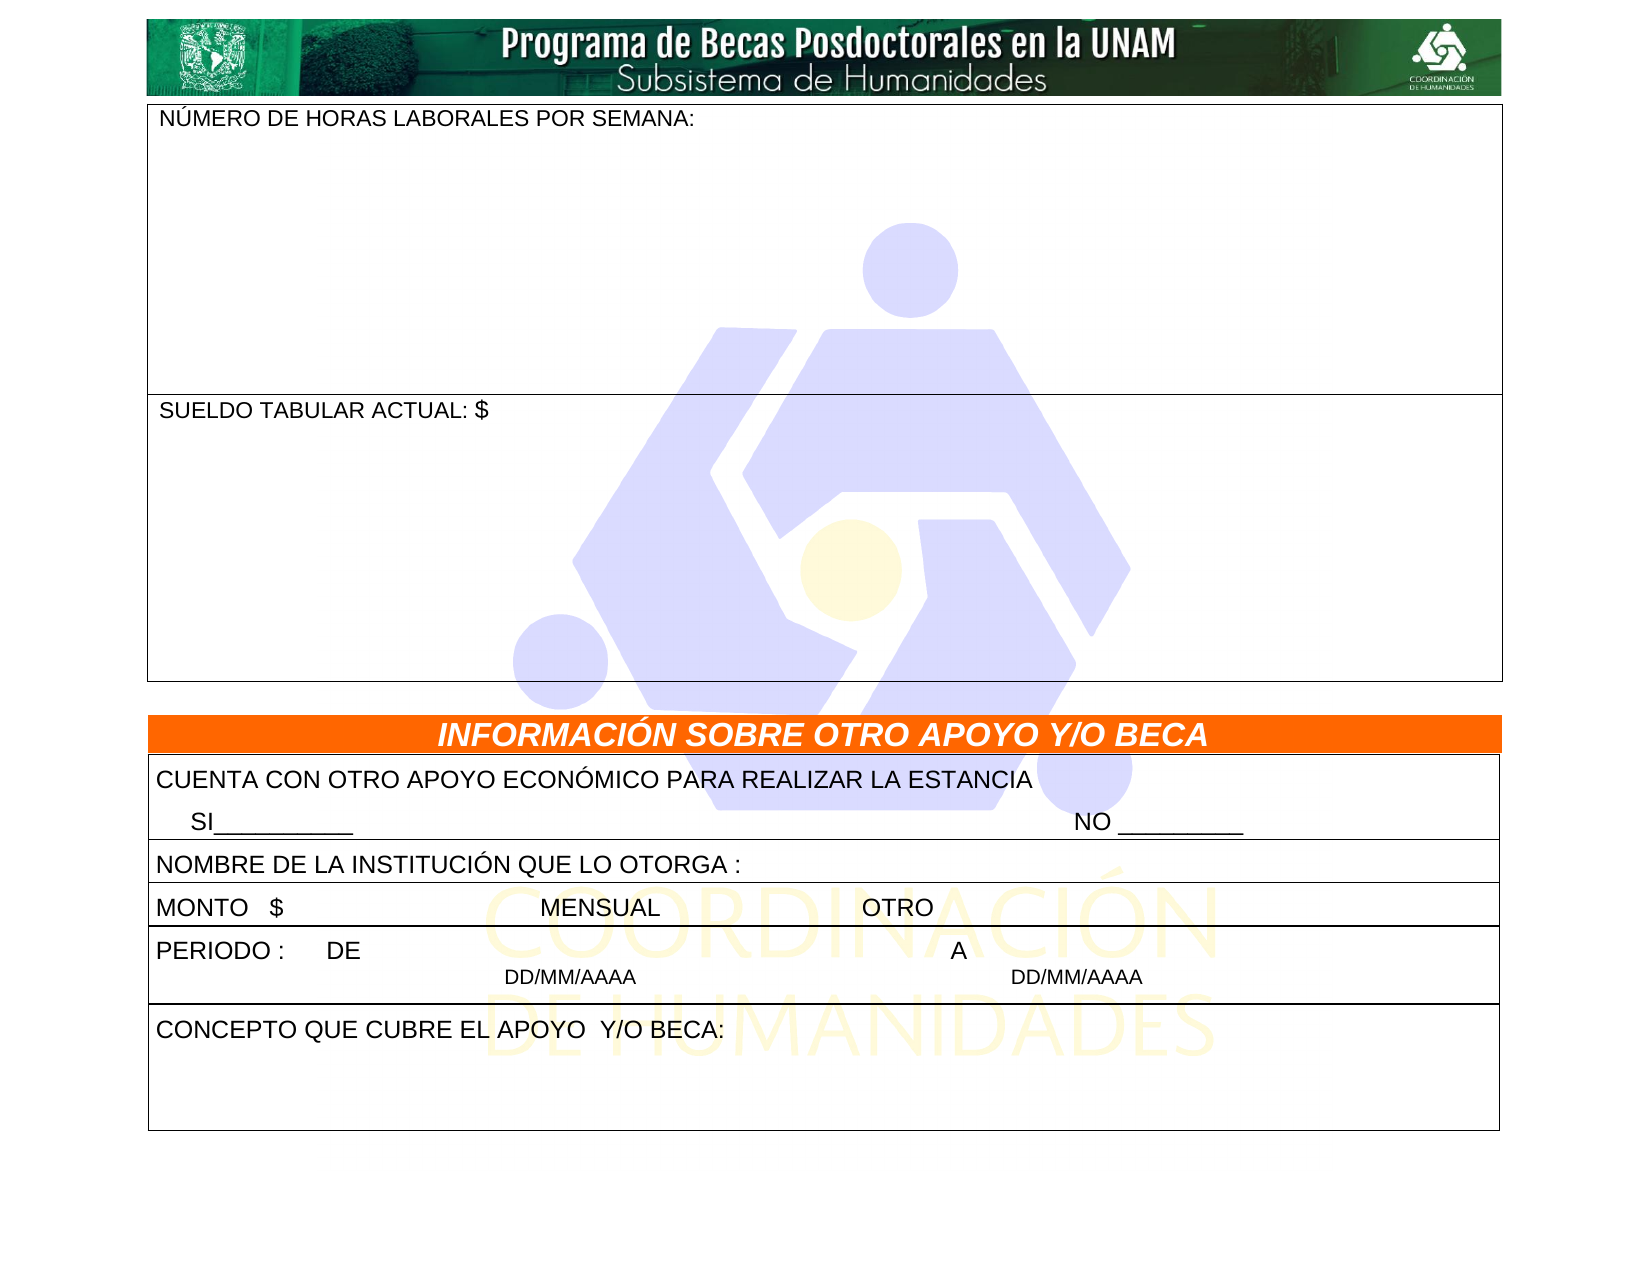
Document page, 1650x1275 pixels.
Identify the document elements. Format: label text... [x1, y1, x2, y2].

table_cell SUELDO TABULAR ACTUAL: $ [148, 395, 1502, 681]
table_cell NOMBRE DE LA INSTITUCIÓN QUE LO OTORGA : [149, 840, 1499, 882]
table_cell DD/MM/AAAA DD/MM/AAAA [149, 968, 1499, 1003]
picture [146, 19, 1502, 96]
table_cell CONCEPTO QUE CUBRE EL APOYO Y/O BECA: [149, 1005, 1499, 1130]
table_cell PERIODO : DE A [149, 927, 1499, 968]
table_cell MONTO $ MENSUAL OTRO [149, 883, 1499, 925]
table_header CUENTA CON OTRO APOYO ECONÓMICO PARA REALIZAR LA ESTANCIA SI__________ NO _________ [149, 755, 1499, 838]
text INFORMACIÓN SOBRE OTRO APOYO Y/O BECA [148, 715, 1502, 753]
table_cell NÚMERO DE HORAS LABORALES POR SEMANA: [148, 105, 1502, 394]
